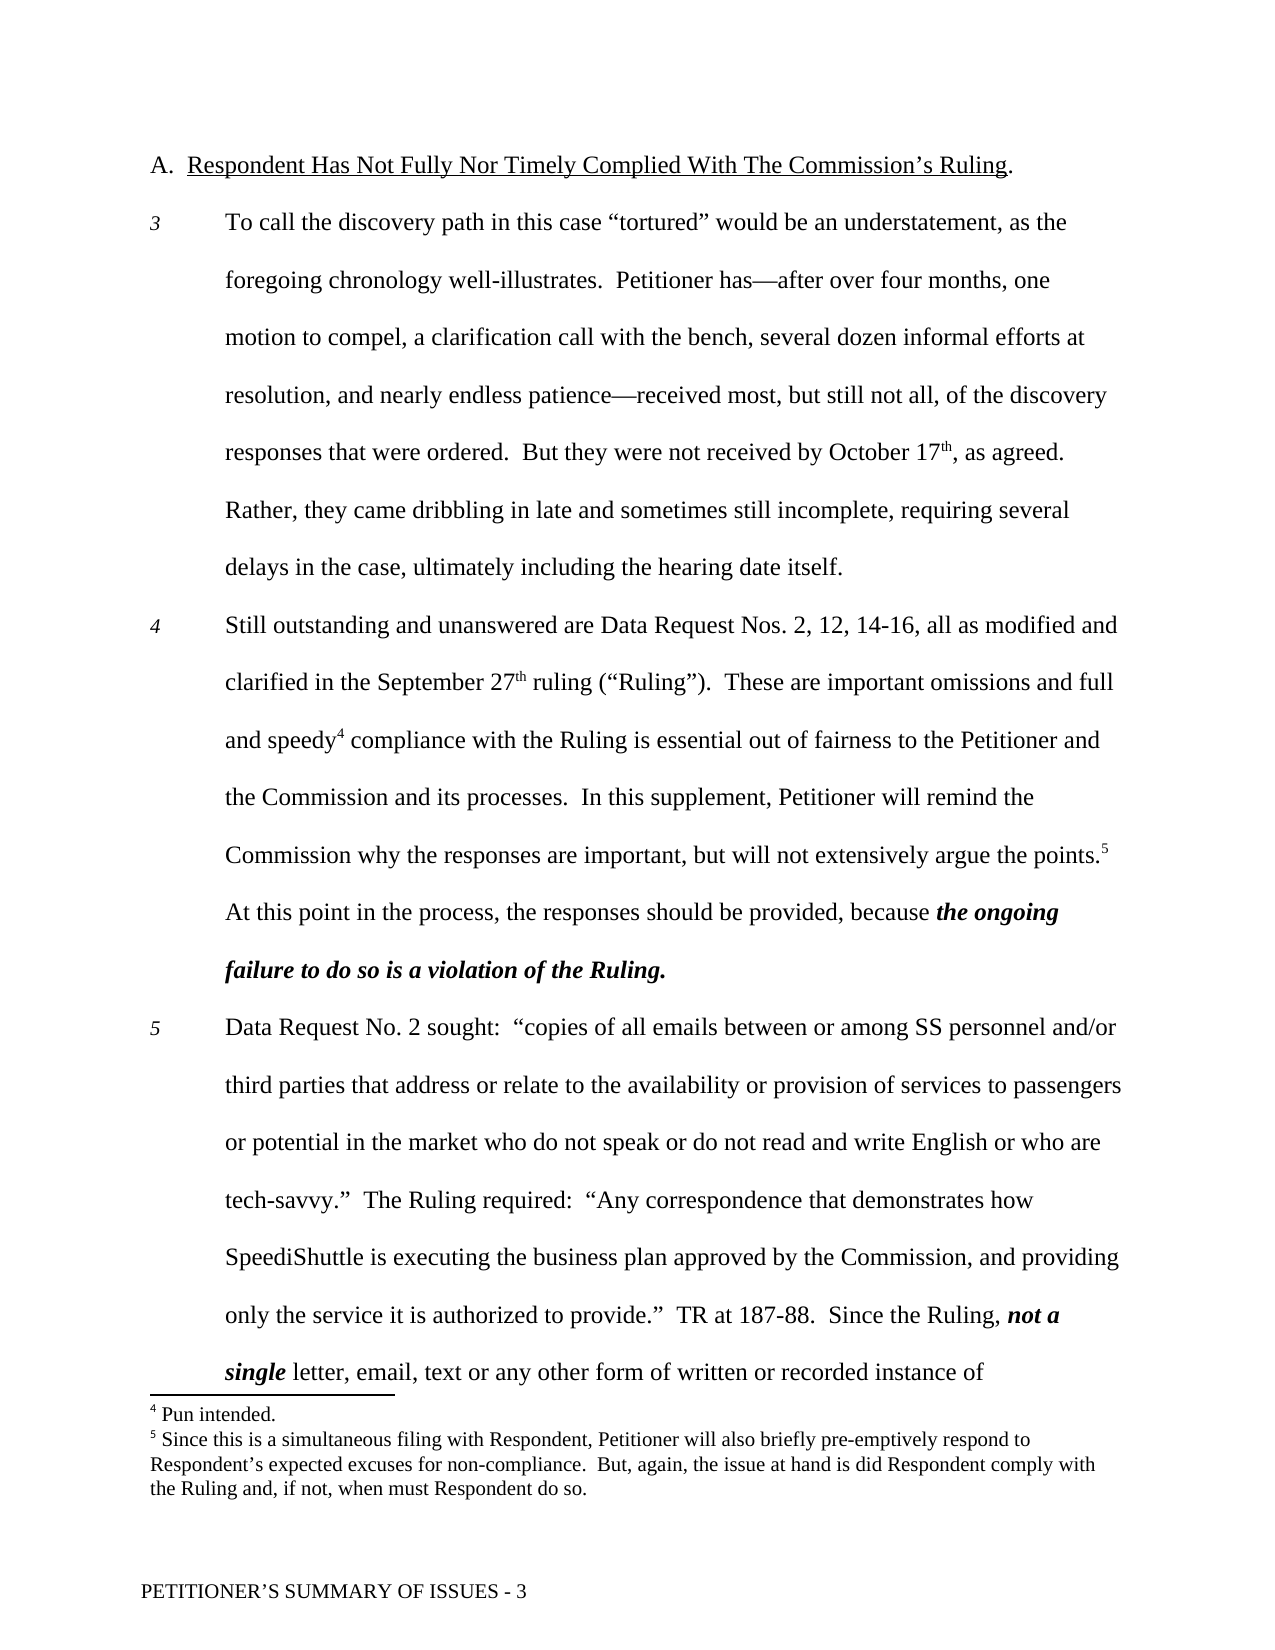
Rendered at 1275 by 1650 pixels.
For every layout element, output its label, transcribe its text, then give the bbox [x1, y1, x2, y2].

list To call the discovery path in this case “tortured” would be an understatement, as the foregoing chronology well-illustrates. Petitioner has—after over four months, one motion to compel, a clarification call with the bench, several dozen informal efforts at resolution, and nearly endless patience—received most, but still not all, of the discovery responses that were ordered. But they were not received by October 17th, as agreed. Rather, they came dribbling in late and sometimes still incomplete, requiring several delays in the case, ultimately including the hearing date itself. [150, 207, 1125, 581]
list Still outstanding and unanswered are Data Request Nos. 2, 12, 14-16, all as modified and clarified in the September 27th ruling (“Ruling”). These are important omissions and full and speedy compliance with the Ruling is essential out of fairness to the Petitioner and the Commission and its processes. In this supplement, Petitioner will remind the Commission why the responses are important, but will not extensively argue the points. At this point in the process, the responses should be provided, because the ongoing failure to do so is a violation of the Ruling. [150, 610, 1125, 984]
list A. Respondent Has Not Fully Nor Timely Complied With The Commission’s Ruling. [150, 150, 1125, 179]
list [150, 1012, 1125, 1386]
